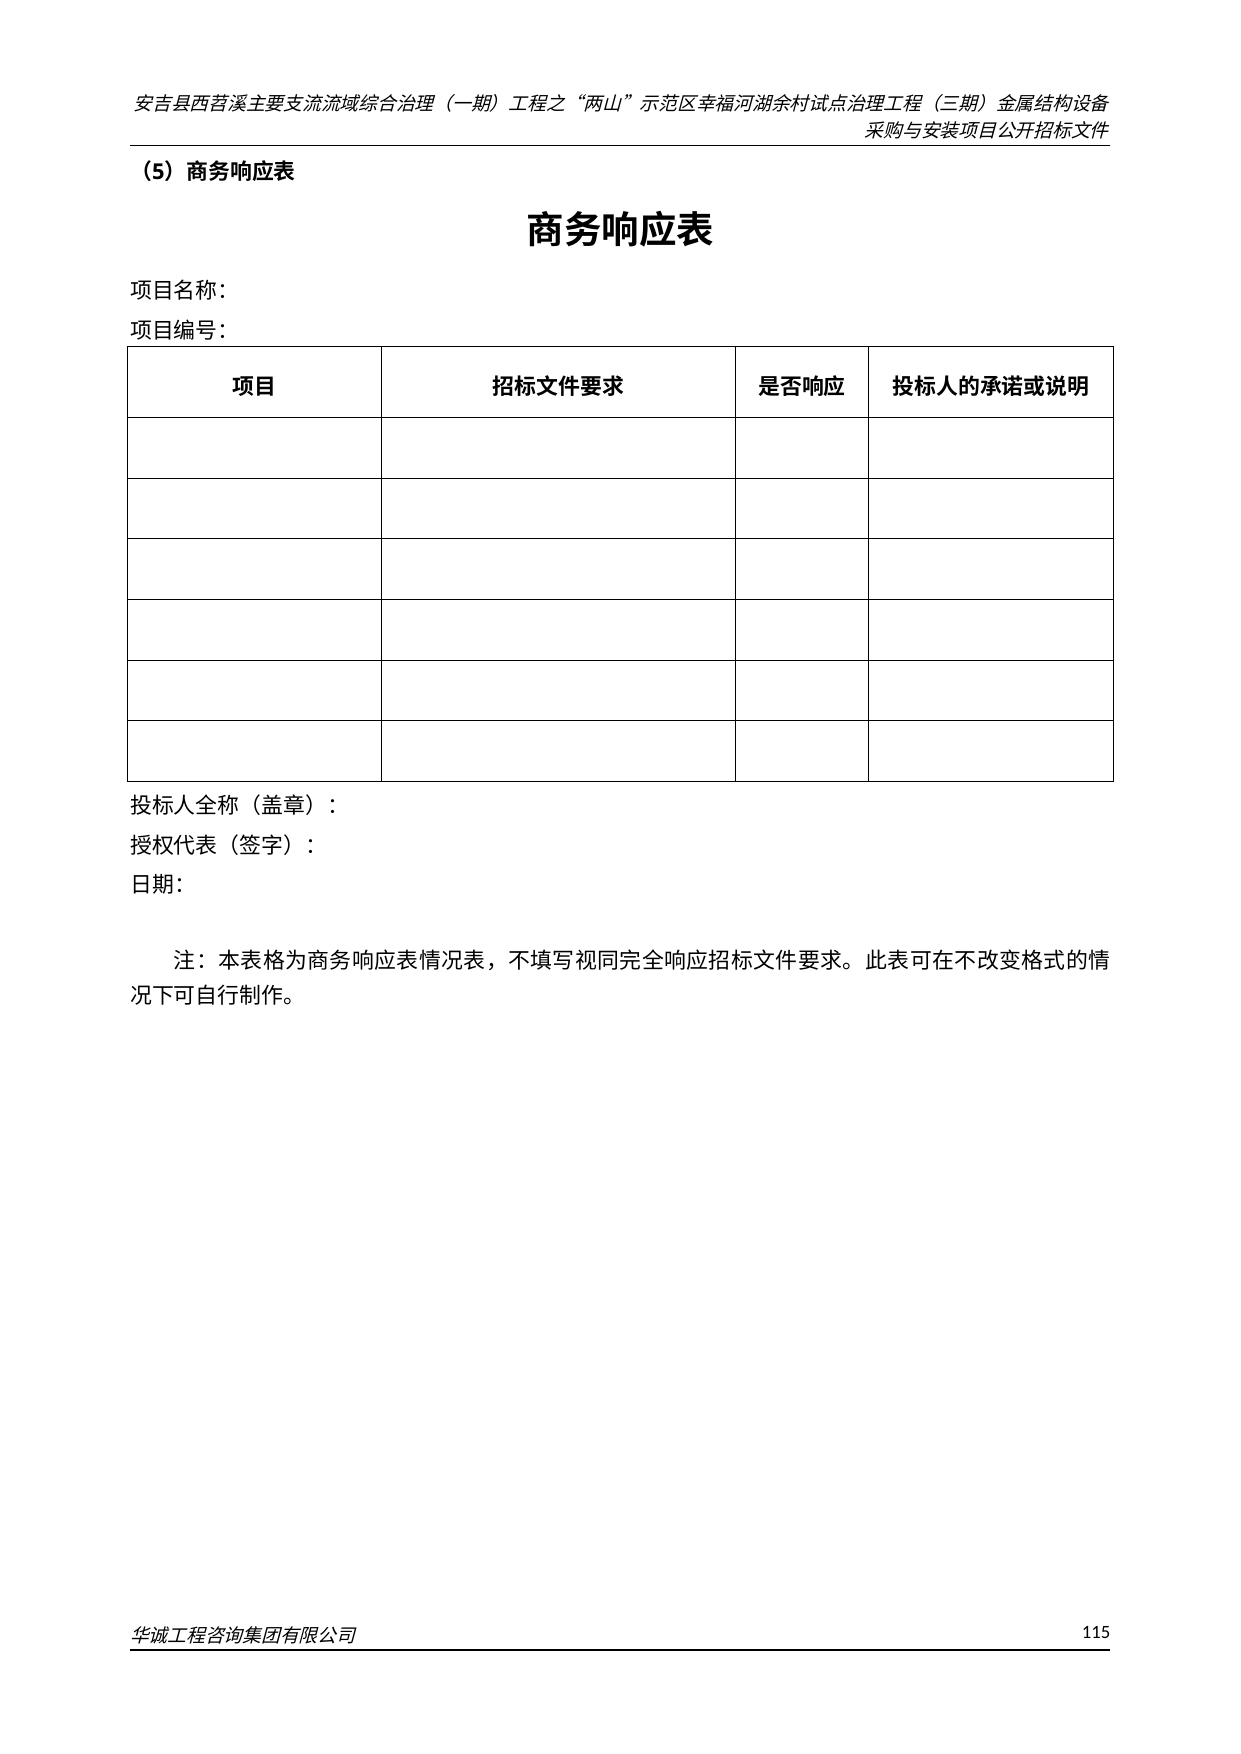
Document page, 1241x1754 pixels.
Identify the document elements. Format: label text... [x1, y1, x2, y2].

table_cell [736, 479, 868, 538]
text 注：本表格为商务响应表情况表，不填写视同完全响应招标文件要求。此表可在不改变格式的情况下可自行制作。 [130, 940, 1110, 1011]
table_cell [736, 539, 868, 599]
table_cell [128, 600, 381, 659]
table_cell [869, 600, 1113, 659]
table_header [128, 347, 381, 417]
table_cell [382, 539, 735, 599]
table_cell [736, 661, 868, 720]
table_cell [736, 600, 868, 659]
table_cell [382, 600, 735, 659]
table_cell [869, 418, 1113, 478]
text 项目名称： [130, 267, 1110, 307]
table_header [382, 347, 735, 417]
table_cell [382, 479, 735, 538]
text 投标人全称（盖章）： [130, 782, 1110, 821]
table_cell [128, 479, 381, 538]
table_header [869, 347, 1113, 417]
text 商务响应表 [130, 200, 1110, 254]
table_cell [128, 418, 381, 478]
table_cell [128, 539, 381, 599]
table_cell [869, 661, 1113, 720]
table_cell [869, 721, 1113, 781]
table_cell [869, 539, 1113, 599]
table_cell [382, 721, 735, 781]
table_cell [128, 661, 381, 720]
text 授权代表（签字）： [130, 821, 1110, 861]
text 日期： [130, 861, 1110, 901]
text （5）商务响应表 [130, 146, 1110, 188]
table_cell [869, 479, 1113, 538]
text 项目编号： [130, 307, 1110, 346]
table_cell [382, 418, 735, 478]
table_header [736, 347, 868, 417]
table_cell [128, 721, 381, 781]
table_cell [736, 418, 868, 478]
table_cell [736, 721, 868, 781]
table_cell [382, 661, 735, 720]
